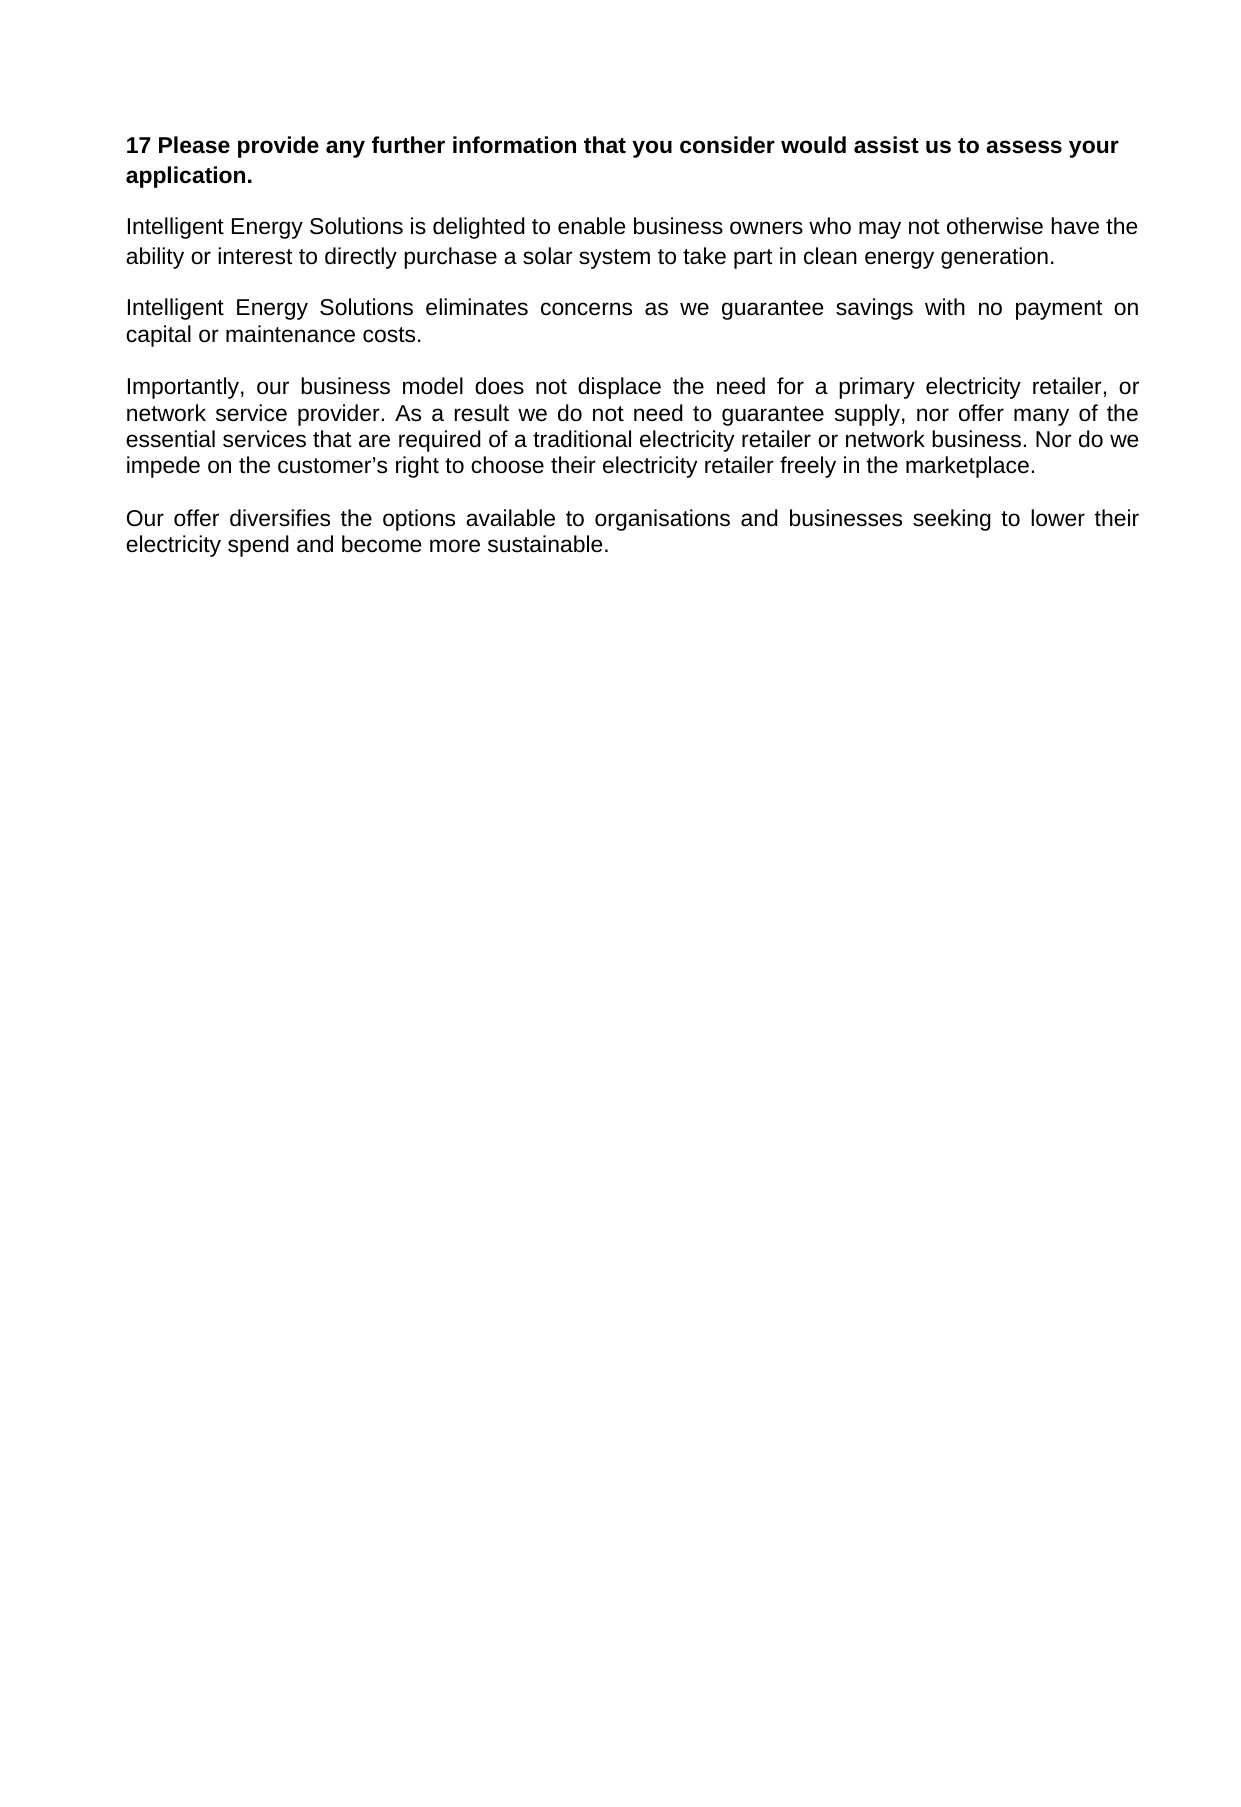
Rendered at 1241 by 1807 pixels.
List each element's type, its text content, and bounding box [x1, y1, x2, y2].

text Our offer diversifies the options available to organisations and businesses seeking to lower their electricity spend and become more sustainable. [126, 505, 1140, 558]
text Importantly, our business model does not displace the need for a primary electricity retailer, or network service provider. As a result we do not need to guarantee supply, nor offer many of the essential services that are required of a traditional electricity retailer or network business. Nor do we impede on the customer’s right to choose their electricity retailer freely in the marketplace. [126, 373, 1140, 479]
text Intelligent Energy Solutions is delighted to enable business owners who may not otherwise have the ability or interest to directly purchase a solar system to take part in clean energy generation. [126, 213, 1140, 269]
text 17 Please provide any further information that you consider would assist us to assess your application. [126, 132, 1140, 188]
text Intelligent Energy Solutions eliminates concerns as we guarantee savings with no payment on capital or maintenance costs. [126, 294, 1140, 347]
